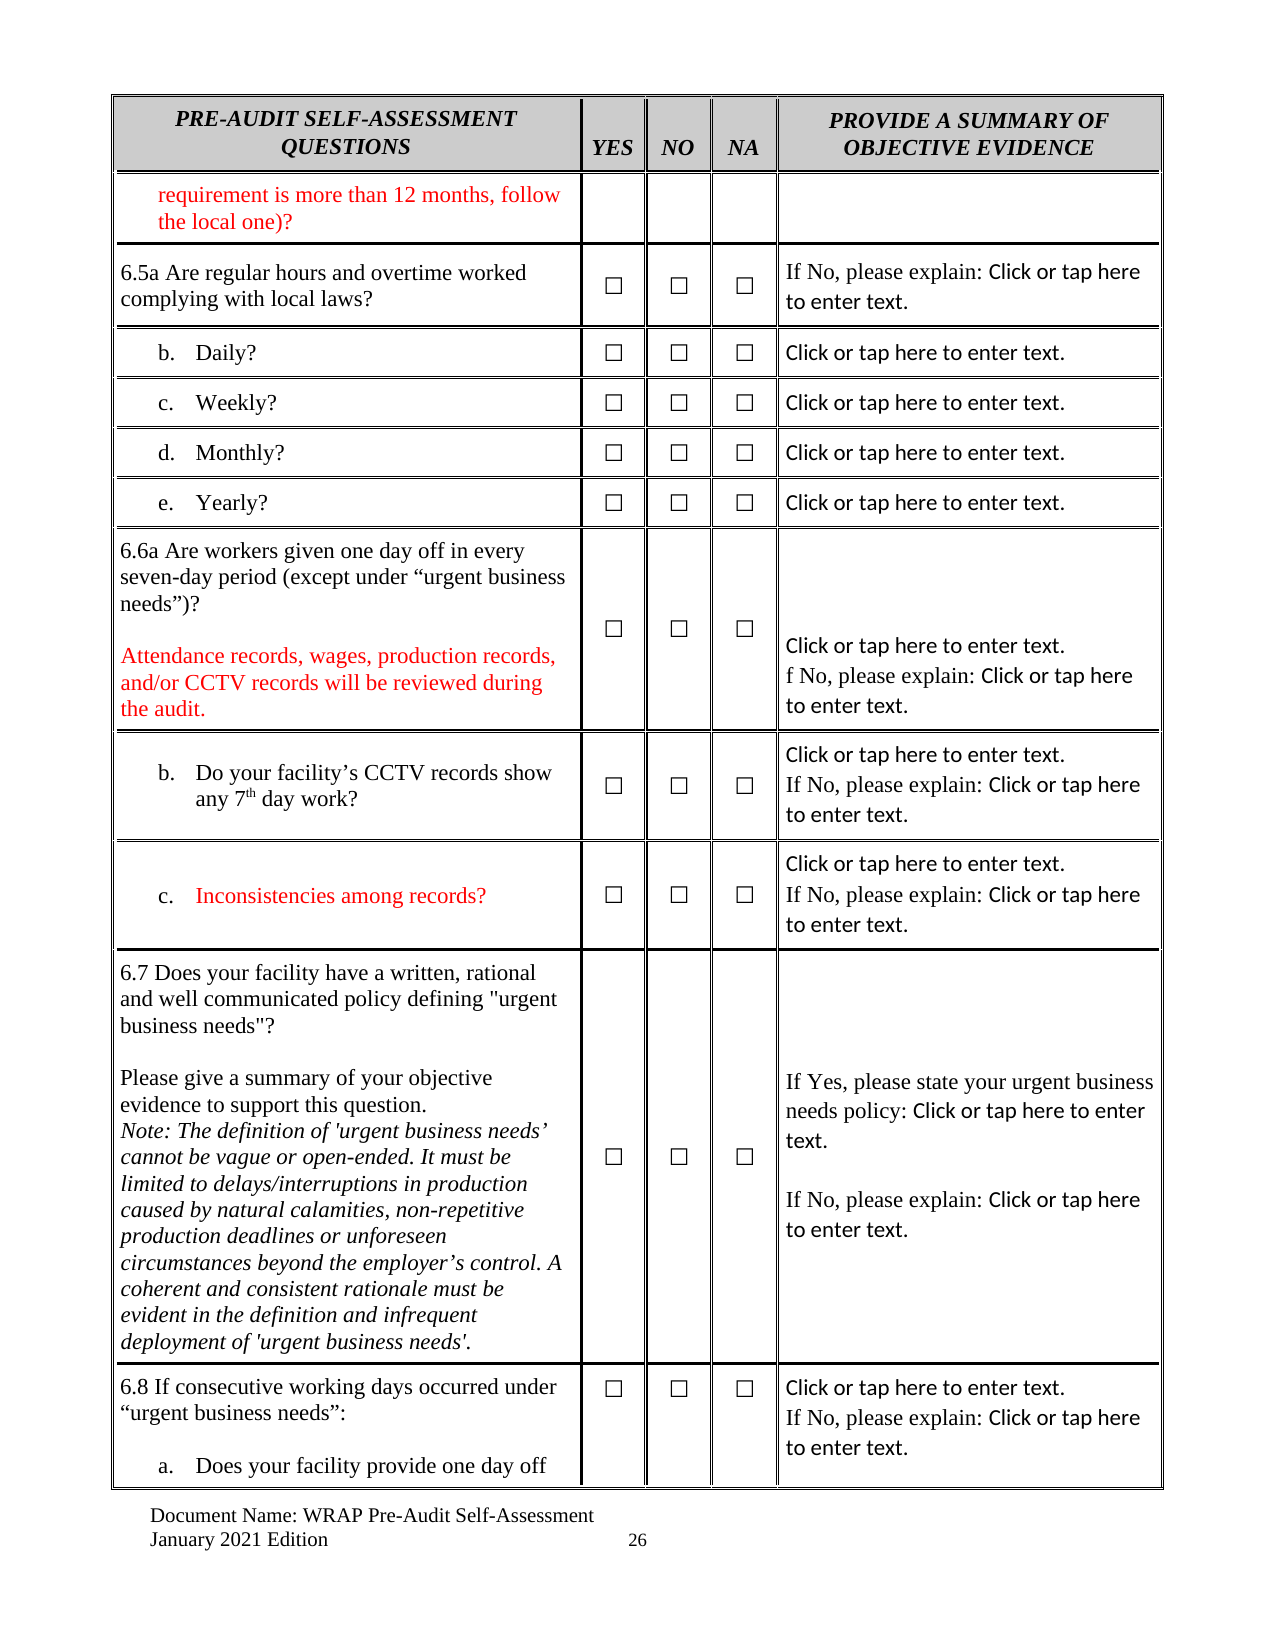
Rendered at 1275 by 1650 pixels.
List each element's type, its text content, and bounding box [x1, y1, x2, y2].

table_header PROVIDE A SUMMARY OF OBJECTIVE EVIDENCE [778, 97, 1161, 170]
table_cell [648, 951, 710, 1362]
table_cell [648, 329, 710, 376]
table_cell [583, 329, 644, 376]
table_cell [713, 842, 776, 948]
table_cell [114, 1362, 581, 1486]
table_cell f No, please explain: [778, 526, 1162, 729]
table_cell [648, 842, 710, 948]
table_cell [712, 1365, 778, 1486]
table_cell [713, 329, 776, 376]
table_cell [648, 174, 710, 242]
table_cell 6.5a Are regular hours and overtime worked complying with local laws? [114, 242, 580, 325]
table_cell [583, 174, 644, 242]
table_cell Yearly? [113, 476, 581, 526]
table_cell [713, 379, 776, 426]
table_cell [583, 479, 644, 526]
table_cell If No, please explain: [779, 839, 1161, 948]
table_cell If No, please explain: [778, 1362, 1161, 1486]
table_cell [648, 479, 710, 526]
table_cell [583, 429, 644, 476]
table_cell [713, 479, 776, 526]
table_cell Daily? [114, 325, 580, 376]
table_cell [713, 951, 776, 1362]
table_header NA [712, 97, 778, 170]
table_cell [648, 379, 710, 426]
table_cell [648, 429, 710, 476]
table_cell [713, 733, 776, 838]
table_header PRE-AUDIT SELF-ASSESSMENT QUESTIONS [114, 97, 581, 170]
table_cell [713, 529, 776, 729]
table_cell [583, 245, 644, 325]
table_cell If Yes, please state your urgent business needs policy: If No, please explain: [779, 948, 1162, 1362]
table_cell Weekly? [113, 376, 581, 426]
table_cell [713, 429, 776, 476]
table_cell [778, 476, 1162, 526]
table_cell Inconsistencies among records? [114, 839, 580, 948]
table_header YES [581, 95, 646, 170]
table_cell [713, 245, 776, 325]
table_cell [114, 170, 580, 242]
table_cell [778, 426, 1162, 476]
table_cell If No, please explain: [779, 729, 1161, 838]
table_cell [583, 379, 644, 426]
table_cell Monthly? [113, 426, 581, 476]
table_cell [583, 951, 644, 1362]
table_cell [646, 1365, 712, 1486]
table_cell [779, 325, 1161, 376]
table_cell [648, 529, 710, 729]
table_cell If No, please explain: [779, 242, 1161, 325]
table_cell 6.6a Are workers given one day off in every seven-day period (except under “urgent business needs”)? Attendance records, wages, production records, and/or CCTV records will be reviewed during the audit. [113, 526, 581, 729]
table_cell [581, 1362, 646, 1486]
table_header NO [646, 97, 712, 170]
table_cell [648, 245, 710, 325]
table_cell [583, 733, 644, 838]
table_cell [583, 529, 644, 729]
table_cell 6.7 Does your facility have a written, rational and well communicated policy defining "urgent business needs"? Please give a summary of your objective evidence to support this question. Note: The definition of 'urgent business needs’ cannot be vague or open-ended. It must be limited to delays/interruptions in production caused by natural calamities, non-repetitive production deadlines or unforeseen circumstances beyond the employer’s control. A coherent and consistent rationale must be evident in the definition and infrequent deployment of 'urgent business needs'. [113, 948, 580, 1362]
table_cell [778, 376, 1162, 426]
table_cell If No, please explain: [779, 170, 1161, 242]
table_cell [713, 174, 776, 242]
table_cell [583, 842, 644, 948]
table_cell Do your facility’s CCTV records show any 7th day work? [114, 729, 580, 838]
table_cell [648, 733, 710, 838]
